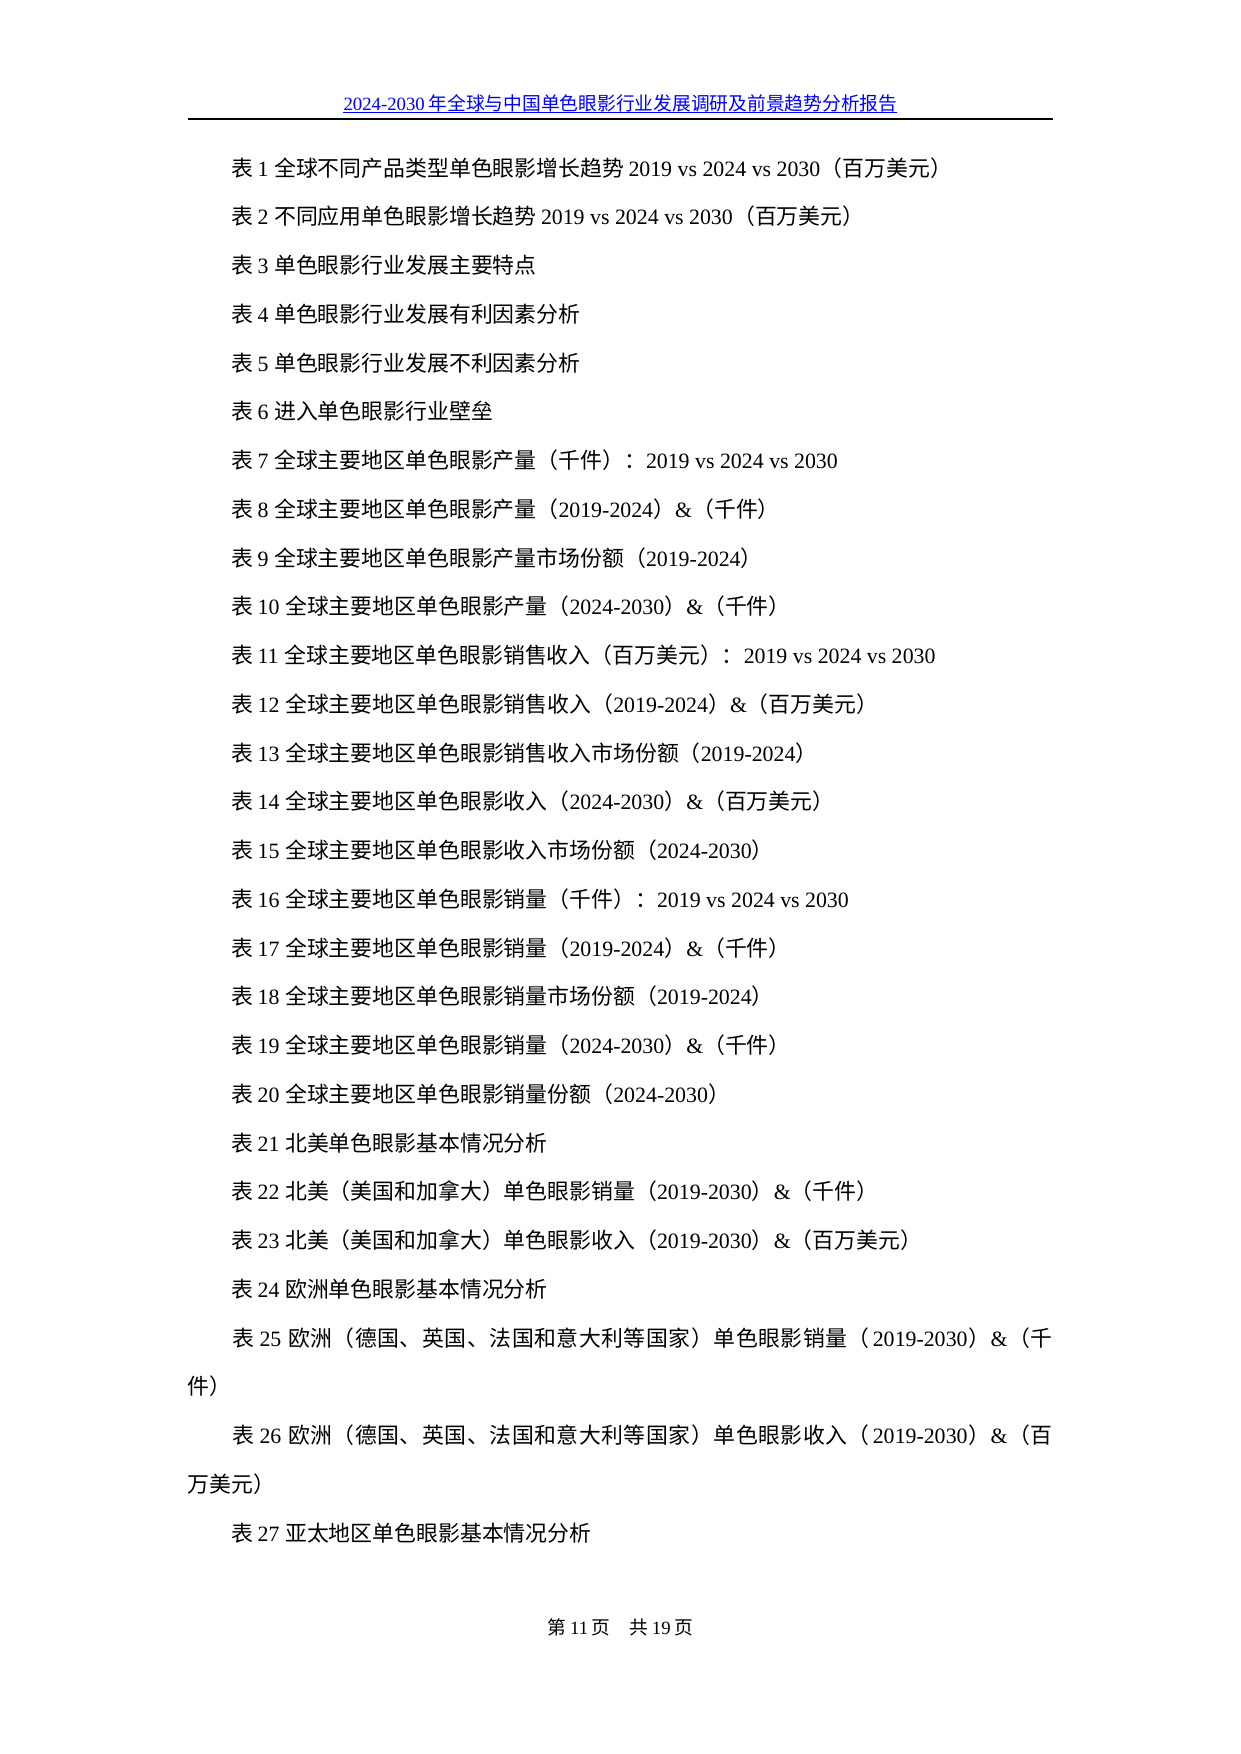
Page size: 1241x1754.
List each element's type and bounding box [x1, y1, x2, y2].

text [187, 150, 1053, 1548]
